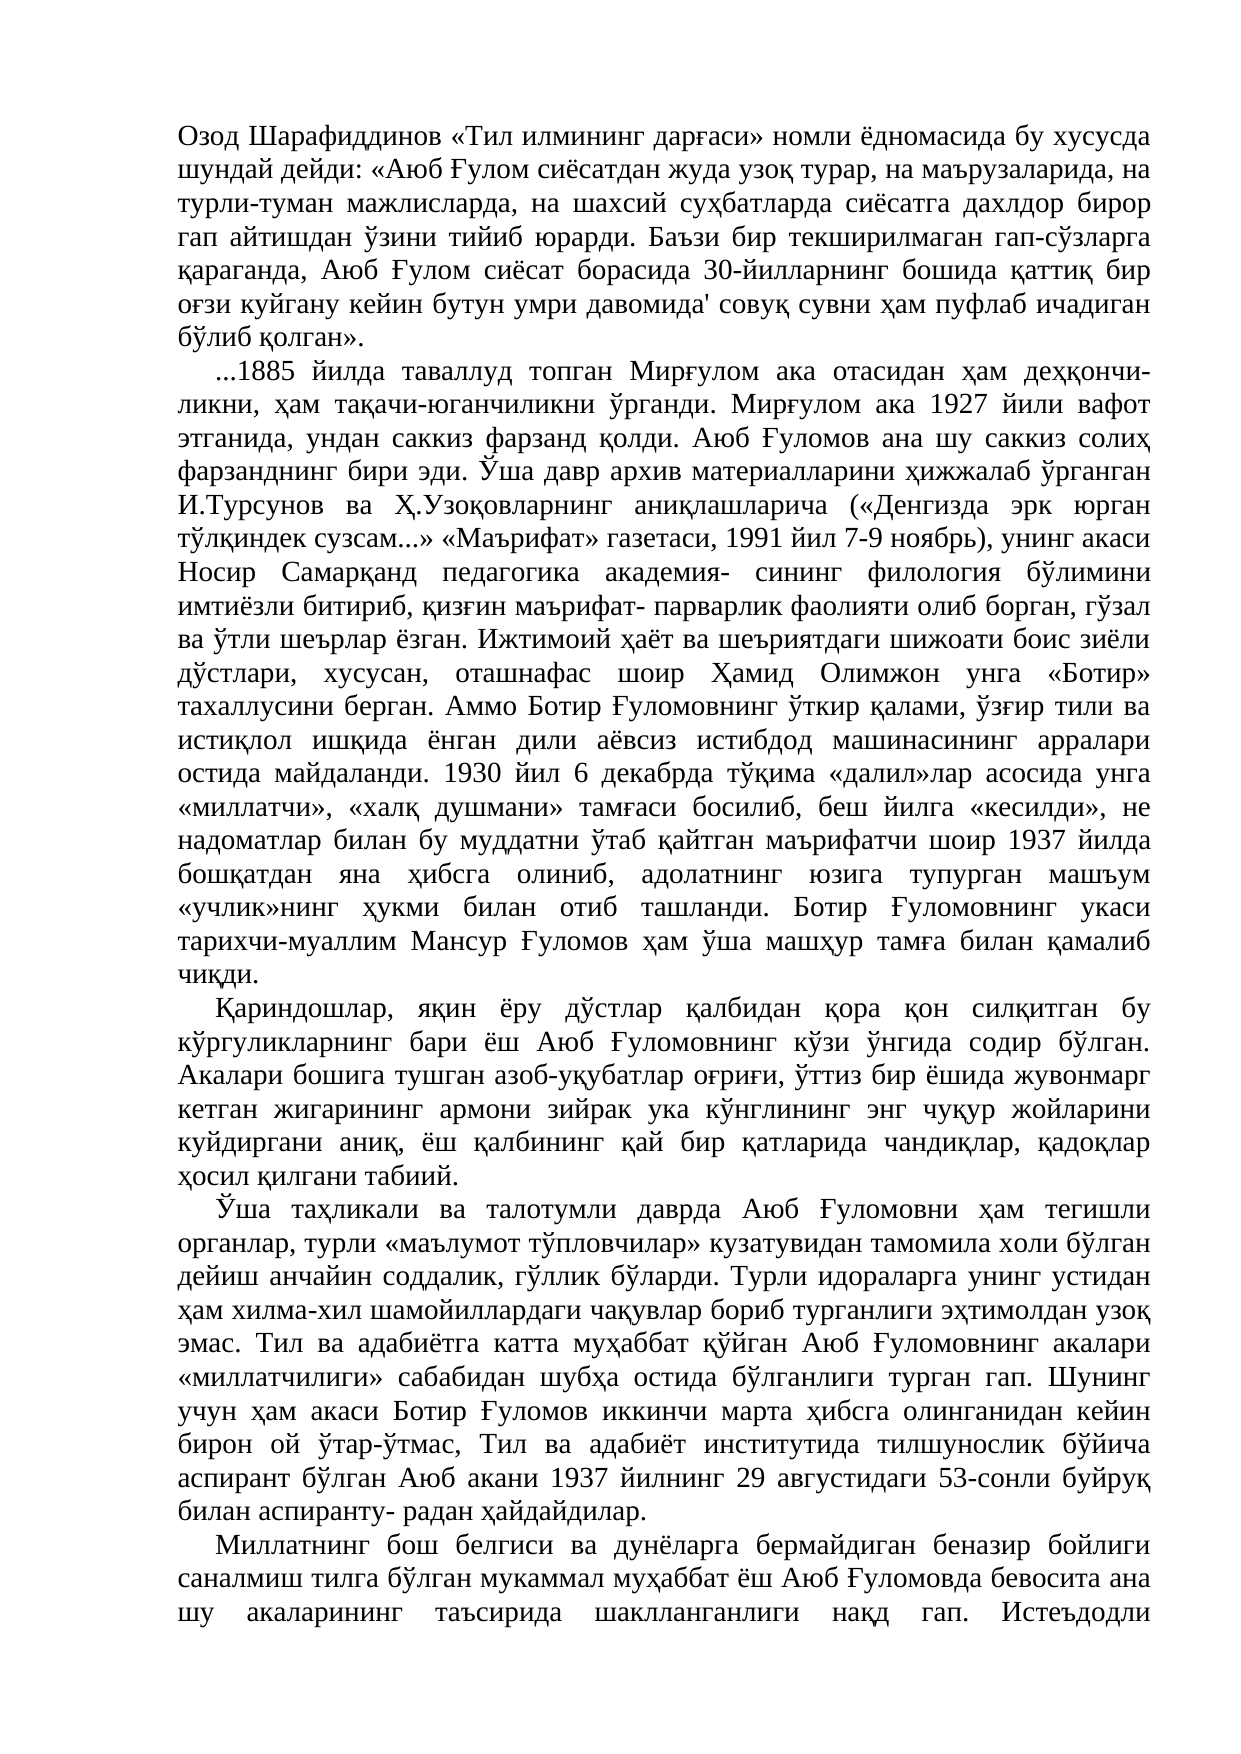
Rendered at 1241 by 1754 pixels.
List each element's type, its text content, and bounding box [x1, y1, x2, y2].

text Қариндошлар, яқин ёру дўстлар қалбидан қора қон силқитган бу кўргуликларнинг бари ёш Аюб Ғуломовнинг кўзи ўнгида содир бўлган. Акалари бошига тушган азоб-уқубатлар оғриғи, ўттиз бир ёшида жувонмарг кетган жигарининг армони зийрак ука кўнглининг энг чуқур жойларини куйдиргани аниқ, ёш қалбининг қай бир қатларида чандиқлар, қадоқлар ҳосил қилгани табиий. [177, 990, 1152, 1191]
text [177, 118, 1152, 353]
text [177, 1527, 1152, 1627]
text ...1885 йилда таваллуд топган Мирғулом ака отасидан ҳам деҳқончи- ликни, ҳам тақачи-юганчиликни ўрганди. Мирғулом ака 1927 йили вафот этганида, ундан саккиз фарзанд қолди. Аюб Ғуломов ана шу саккиз солиҳ фарзанднинг бири эди. Ўша давр архив материалларини ҳижжалаб ўрганган И.Турсунов ва Ҳ.Узоқовларнинг аниқлашларича («Денгизда эрк юрган тўлқиндек сузсам...» «Маърифат» газетаси, 1991 йил 7-9 ноябрь), унинг акаси Носир Самарқанд педагогика академия- сининг филология бўлимини имтиёзли битириб, қизғин маърифат- парварлик фаолияти олиб борган, гўзал ва ўтли шеърлар ёзган. Ижтимоий ҳаёт ва шеъриятдаги шижоати боис зиёли дўстлари, хусусан, оташнафас шоир Ҳамид Олимжон унга «Ботир» тахаллусини берган. Аммо Ботир Ғуломовнинг ўткир қалами, ўзғир тили ва истиқлол ишқида ёнган дили аёвсиз истибдод машинасининг арралари остида майдаланди. 1930 йил 6 декабрда тўқима «далил»лар асосида унга «миллатчи», «халқ душмани» тамғаси босилиб, беш йилга «кесилди», не надоматлар билан бу муддатни ўтаб қайтган маърифатчи шоир 1937 йилда бошқатдан яна ҳибсга олиниб, адолатнинг юзига тупурган машъум «учлик»нинг ҳукми билан отиб ташланди. Ботир Ғуломовнинг укаси тарихчи-муаллим Мансур Ғуломов ҳам ўша машҳур тамға билан қамалиб чиқди. [177, 353, 1152, 990]
text Ўша таҳликали ва талотумли даврда Аюб Ғуломовни ҳам тегишли органлар, турли «маълумот тўпловчилар» кузатувидан тамомила холи бўлган дейиш анчайин соддалик, гўллик бўларди. Турли идораларга унинг устидан ҳам хилма-хил шамойиллардаги чақувлар бориб турганлиги эҳтимолдан узоқ эмас. Тил ва адабиётга катта муҳаббат қўйган Аюб Ғуломовнинг акалари «миллатчилиги» сабабидан шубҳа остида бўлганлиги турган гап. Шунинг учун ҳам акаси Ботир Ғуломов иккинчи марта ҳибсга олинганидан кейин бирон ой ўтар-ўтмас, Тил ва адабиёт институтида тилшунослик бўйича аспирант бўлган Аюб акани 1937 йилнинг 29 августидаги 53-сонли буйруқ билан аспиранту- радан ҳайдайдилар. [177, 1191, 1152, 1527]
